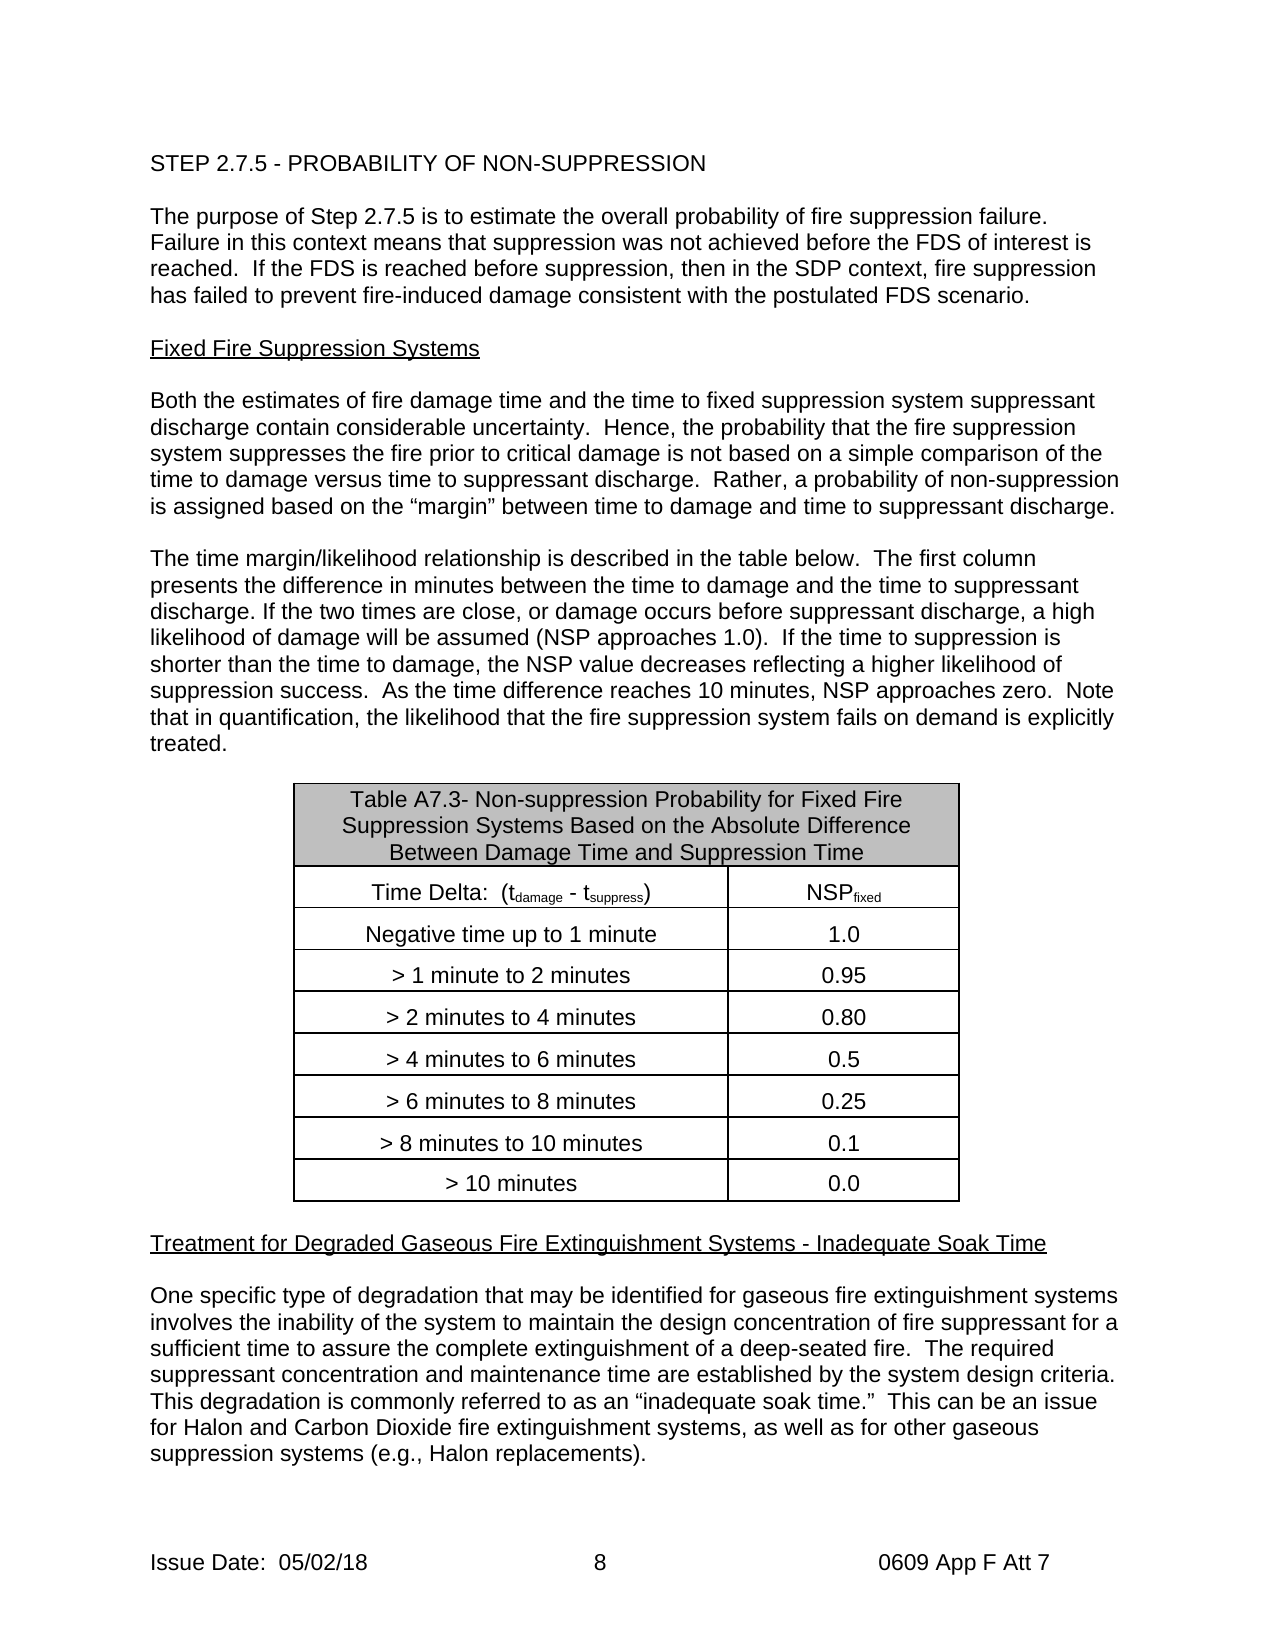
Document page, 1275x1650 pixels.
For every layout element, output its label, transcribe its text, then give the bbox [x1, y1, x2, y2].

table_cell 0.1 [729, 1118, 958, 1158]
table_cell 0.80 [729, 992, 958, 1032]
table_cell > 4 minutes to 6 minutes [295, 1034, 727, 1074]
table_cell 1.0 [729, 908, 958, 948]
table_cell > 10 minutes [295, 1160, 727, 1200]
table_cell > 2 minutes to 4 minutes [295, 992, 727, 1032]
table_cell > 6 minutes to 8 minutes [295, 1076, 727, 1116]
table_cell > 1 minute to 2 minutes [295, 950, 727, 990]
text The time margin/likelihood relationship is described in the table below. The first column presents the difference in minutes between the time to damage and the time to suppressant discharge. If the two times are close, or damage occurs before suppressant discharge, a high likelihood of damage will be assumed (NSP approaches 1.0). If the time to suppression is shorter than the time to damage, the NSP value decreases reflecting a higher likelihood of suppression success. As the time difference reaches 10 minutes, NSP approaches zero. Note that in quantification, the likelihood that the fire suppression system fails on demand is explicitly treated. [150, 545, 1125, 756]
text STEP 2.7.5 - PROBABILITY OF NON-SUPPRESSION [150, 150, 1125, 176]
table_cell NSPfixed [729, 867, 958, 907]
table_header Table A7.3- Non-suppression Probability for Fixed Fire Suppression Systems Based on the Absolute Difference Between Damage Time and Suppression Time [295, 784, 958, 865]
text One specific type of degradation that may be identified for gaseous fire extinguishment systems involves the inability of the system to maintain the design concentration of fire suppressant for a sufficient time to assure the complete extinguishment of a deep-seated fire. The required suppressant concentration and maintenance time are established by the system design criteria. This degradation is commonly referred to as an “inadequate soak time.” This can be an issue for Halon and Carbon Dioxide fire extinguishment systems, as well as for other gaseous suppression systems (e.g., Halon replacements). [150, 1282, 1125, 1467]
text The purpose of Step 2.7.5 is to estimate the overall probability of fire suppression failure. Failure in this context means that suppression was not achieved before the FDS of interest is reached. If the FDS is reached before suppression, then in the SDP context, fire suppression has failed to prevent fire-induced damage consistent with the postulated FDS scenario. [150, 203, 1125, 308]
table_cell 0.5 [729, 1034, 958, 1074]
text Fixed Fire Suppression Systems [150, 334, 1125, 361]
table_cell Time Delta: (tdamage - tsuppress) [295, 867, 727, 907]
table_cell 0.25 [729, 1076, 958, 1116]
text Treatment for Degraded Gaseous Fire Extinguishment Systems - Inadequate Soak Time [150, 1229, 1125, 1256]
table_cell Negative time up to 1 minute [295, 908, 727, 948]
table_cell > 8 minutes to 10 minutes [295, 1118, 727, 1158]
text Both the estimates of fire damage time and the time to fixed suppression system suppressant discharge contain considerable uncertainty. Hence, the probability that the fire suppression system suppresses the fire prior to critical damage is not based on a simple comparison of the time to damage versus time to suppressant discharge. Rather, a probability of non-suppression is assigned based on the “margin” between time to damage and time to suppressant discharge. [150, 387, 1125, 519]
table_cell 0.0 [729, 1160, 958, 1200]
table_cell 0.95 [729, 950, 958, 990]
